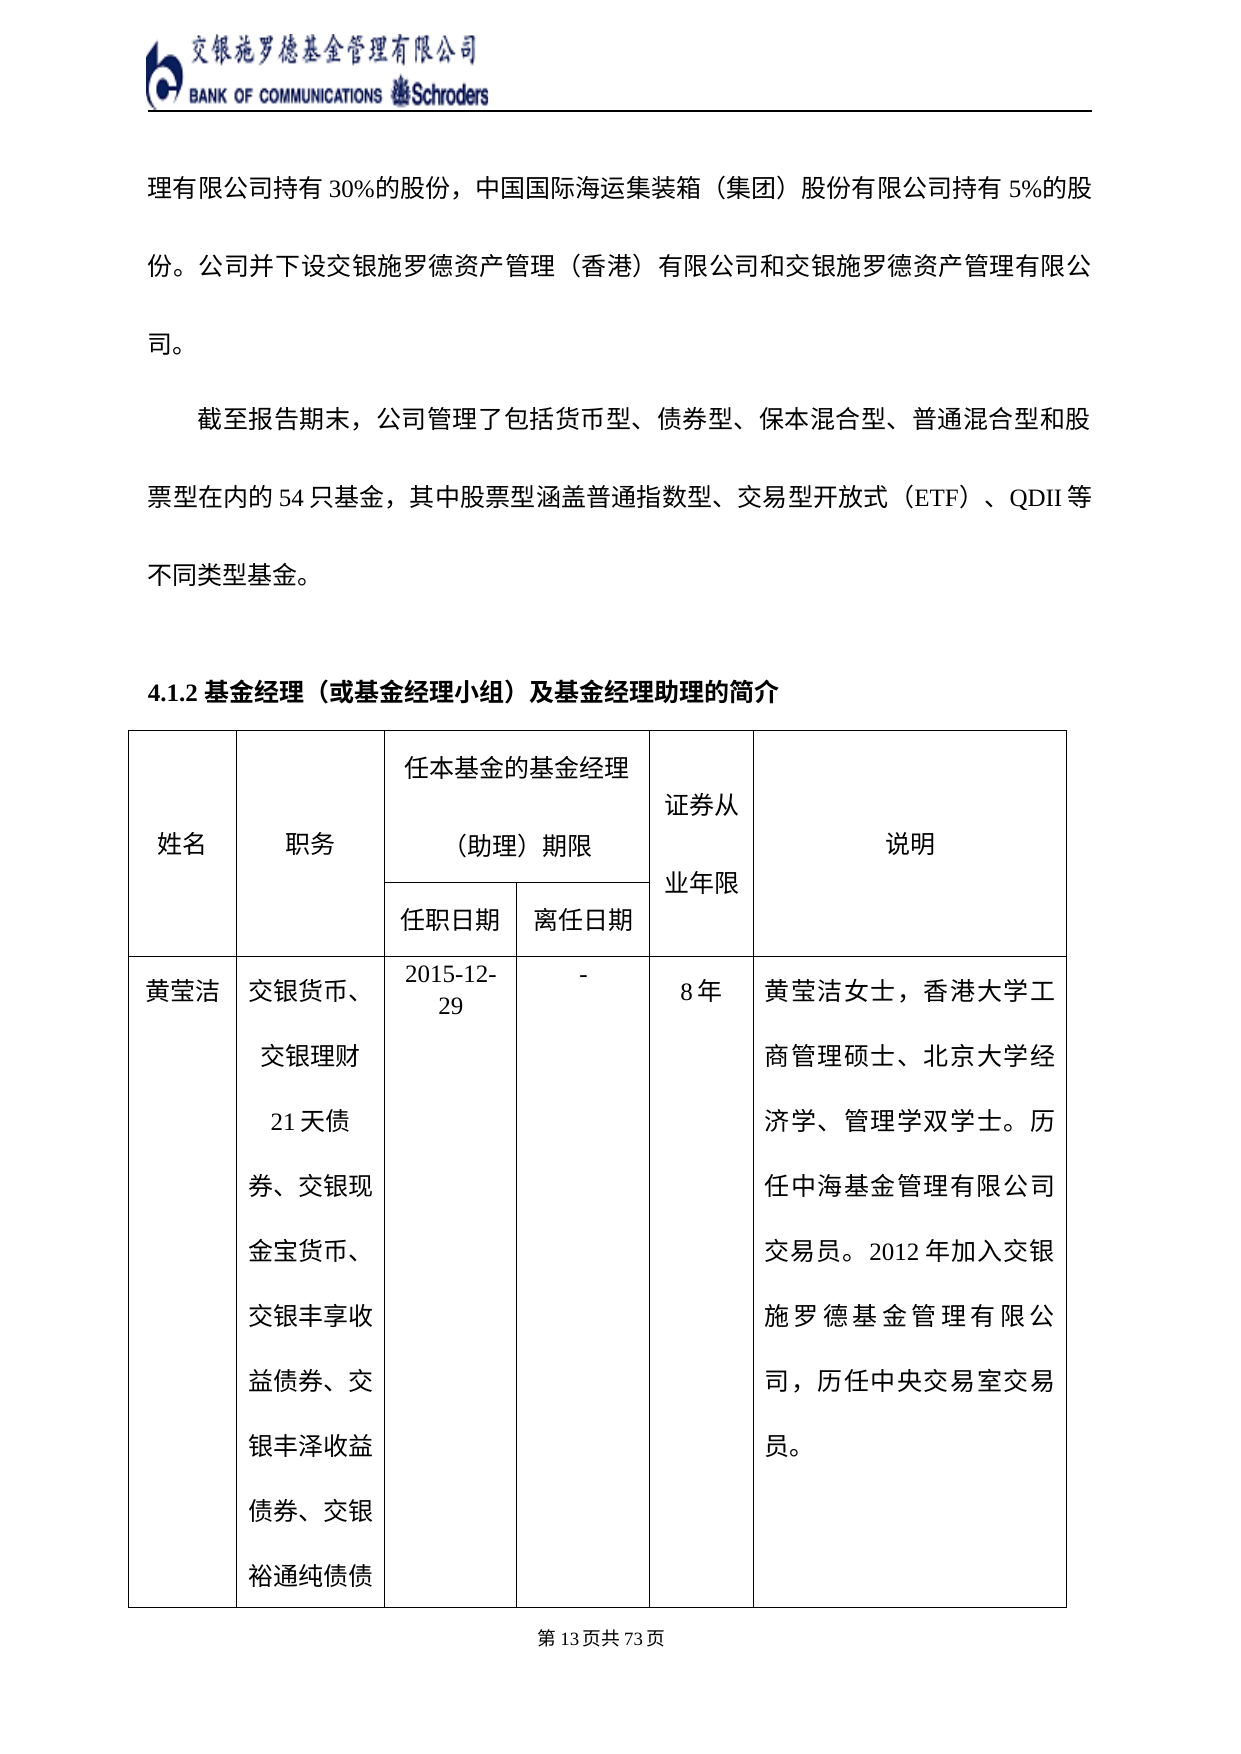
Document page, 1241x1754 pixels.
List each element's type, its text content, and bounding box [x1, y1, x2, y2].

table_header 职务 [237, 731, 384, 956]
picture [146, 34, 489, 110]
text 截至报告期末，公司管理了包括货币型、债券型、保本混合型、普通混合型和股票型在内的54只基金，其中股票型涵盖普通指数型、交易型开放式（ETF）、QDII等不同类型基金。 [148, 385, 1092, 606]
table_header 说明 [754, 731, 1066, 956]
table_cell 离任日期 [517, 883, 649, 956]
table_header 证券从业年限 [650, 731, 753, 956]
table_cell - [517, 957, 649, 1607]
table_cell 黄莹洁 [129, 957, 236, 1607]
table_cell 8年 [650, 957, 753, 1607]
table_header 姓名 [129, 731, 236, 956]
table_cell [237, 957, 384, 1607]
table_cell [754, 957, 1066, 1607]
text 4.1.2 基金经理（或基金经理小组）及基金经理助理的简介 [148, 658, 1092, 723]
table_cell 2015-12-29 [385, 957, 516, 1607]
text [148, 154, 1092, 375]
table_cell 任职日期 [385, 883, 516, 956]
table_header 任本基金的基金经理（助理）期限 [385, 731, 649, 882]
